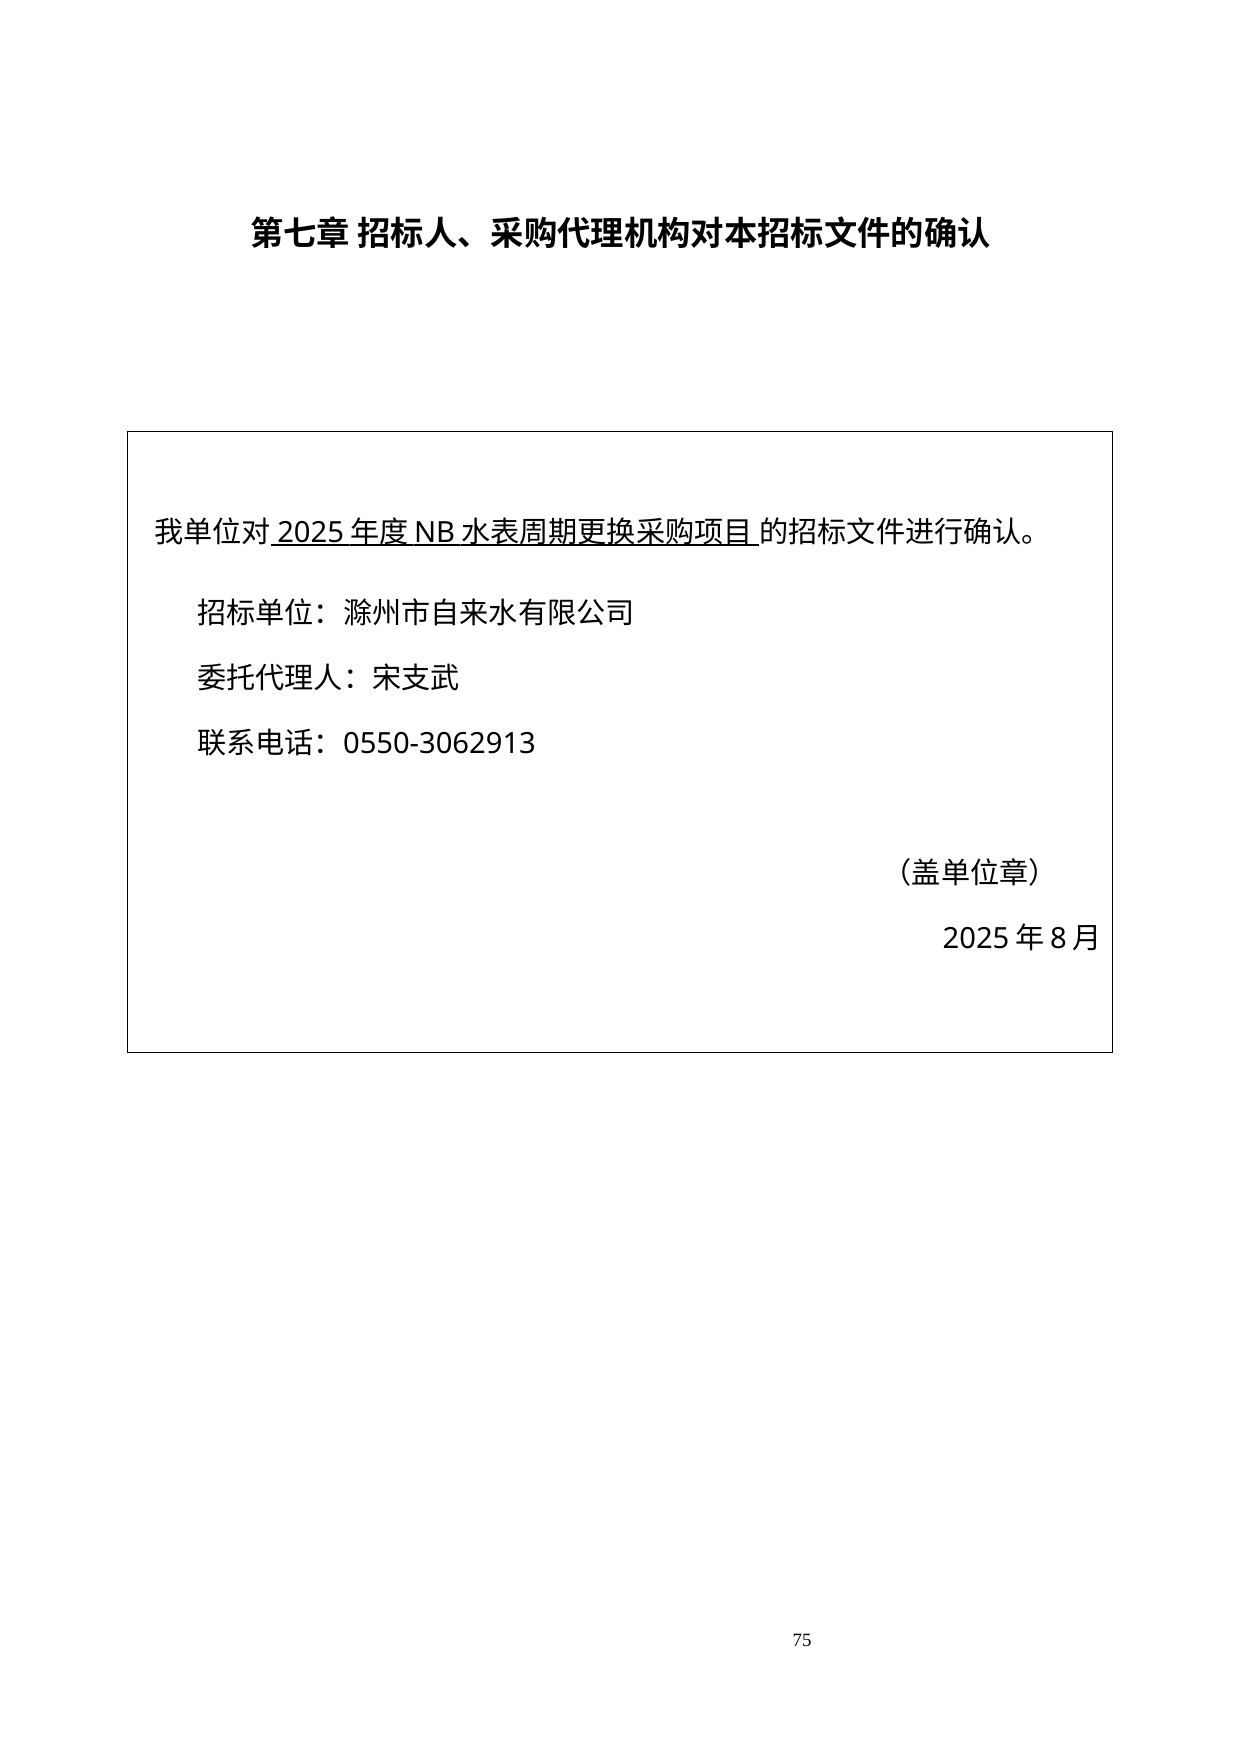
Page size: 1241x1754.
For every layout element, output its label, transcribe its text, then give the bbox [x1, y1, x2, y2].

subtitle 第七章 招标人、采购代理机构对本招标文件的确认 [148, 198, 1093, 263]
table_header 我单位对 2025年度NB水表周期更换采购项目 的招标文件进行确认。 招标单位：滁州市自来水有限公司 委托代理人：宋支武 联系电话：0550-3062913 （盖单位章） 2025年8月 [128, 432, 1112, 1052]
